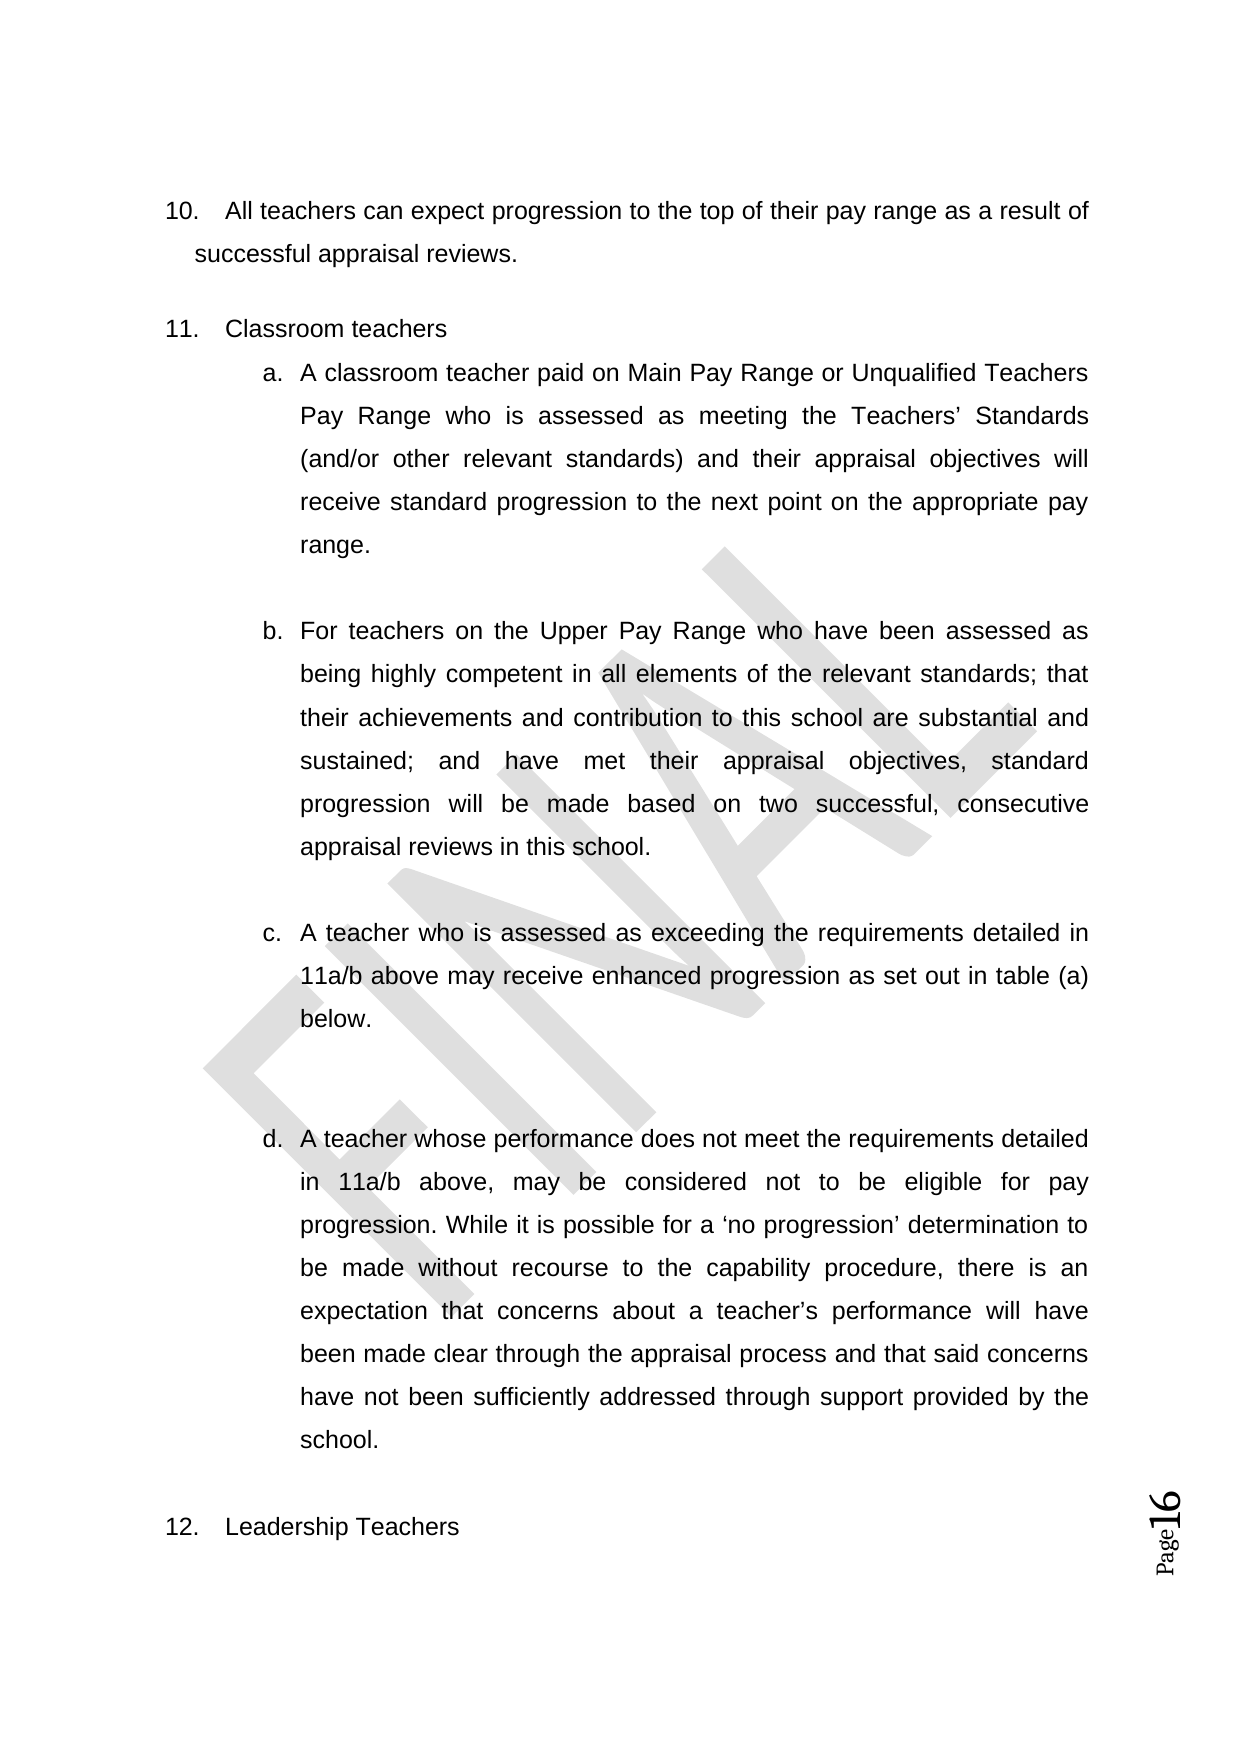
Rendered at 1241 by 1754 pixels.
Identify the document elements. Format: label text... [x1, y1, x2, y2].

list A classroom teacher paid on Main Pay Range or Unqualified Teachers Pay Range who is assessed as meeting the Teachers’ Standards (and/or other relevant standards) and their appraisal objectives will receive standard progression to the next point on the appropriate pay range. [262, 357, 1090, 559]
list All teachers can expect progression to the top of their pay range as a result of successful appraisal reviews. [165, 196, 1090, 268]
list Leadership Teachers [165, 1512, 1090, 1541]
list For teachers on the Upper Pay Range who have been assessed as being highly competent in all elements of the relevant standards; that their achievements and contribution to this school are substantial and sustained; and have met their appraisal objectives, standard progression will be made based on two successful, consecutive appraisal reviews in this school. [262, 616, 1090, 861]
list A teacher whose performance does not meet the requirements detailed in 11a/b above, may be considered not to be eligible for pay progression. While it is possible for a ‘no progression’ determination to be made without recourse to the capability procedure, there is an expectation that concerns about a teacher’s performance will have been made clear through the appraisal process and that said concerns have not been sufficiently addressed through support provided by the school. [262, 1124, 1090, 1454]
list Classroom teachers [165, 314, 1090, 343]
list A teacher who is assessed as exceeding the requirements detailed in 11a/b above may receive enhanced progression as set out in table (a) below. [262, 918, 1090, 1033]
